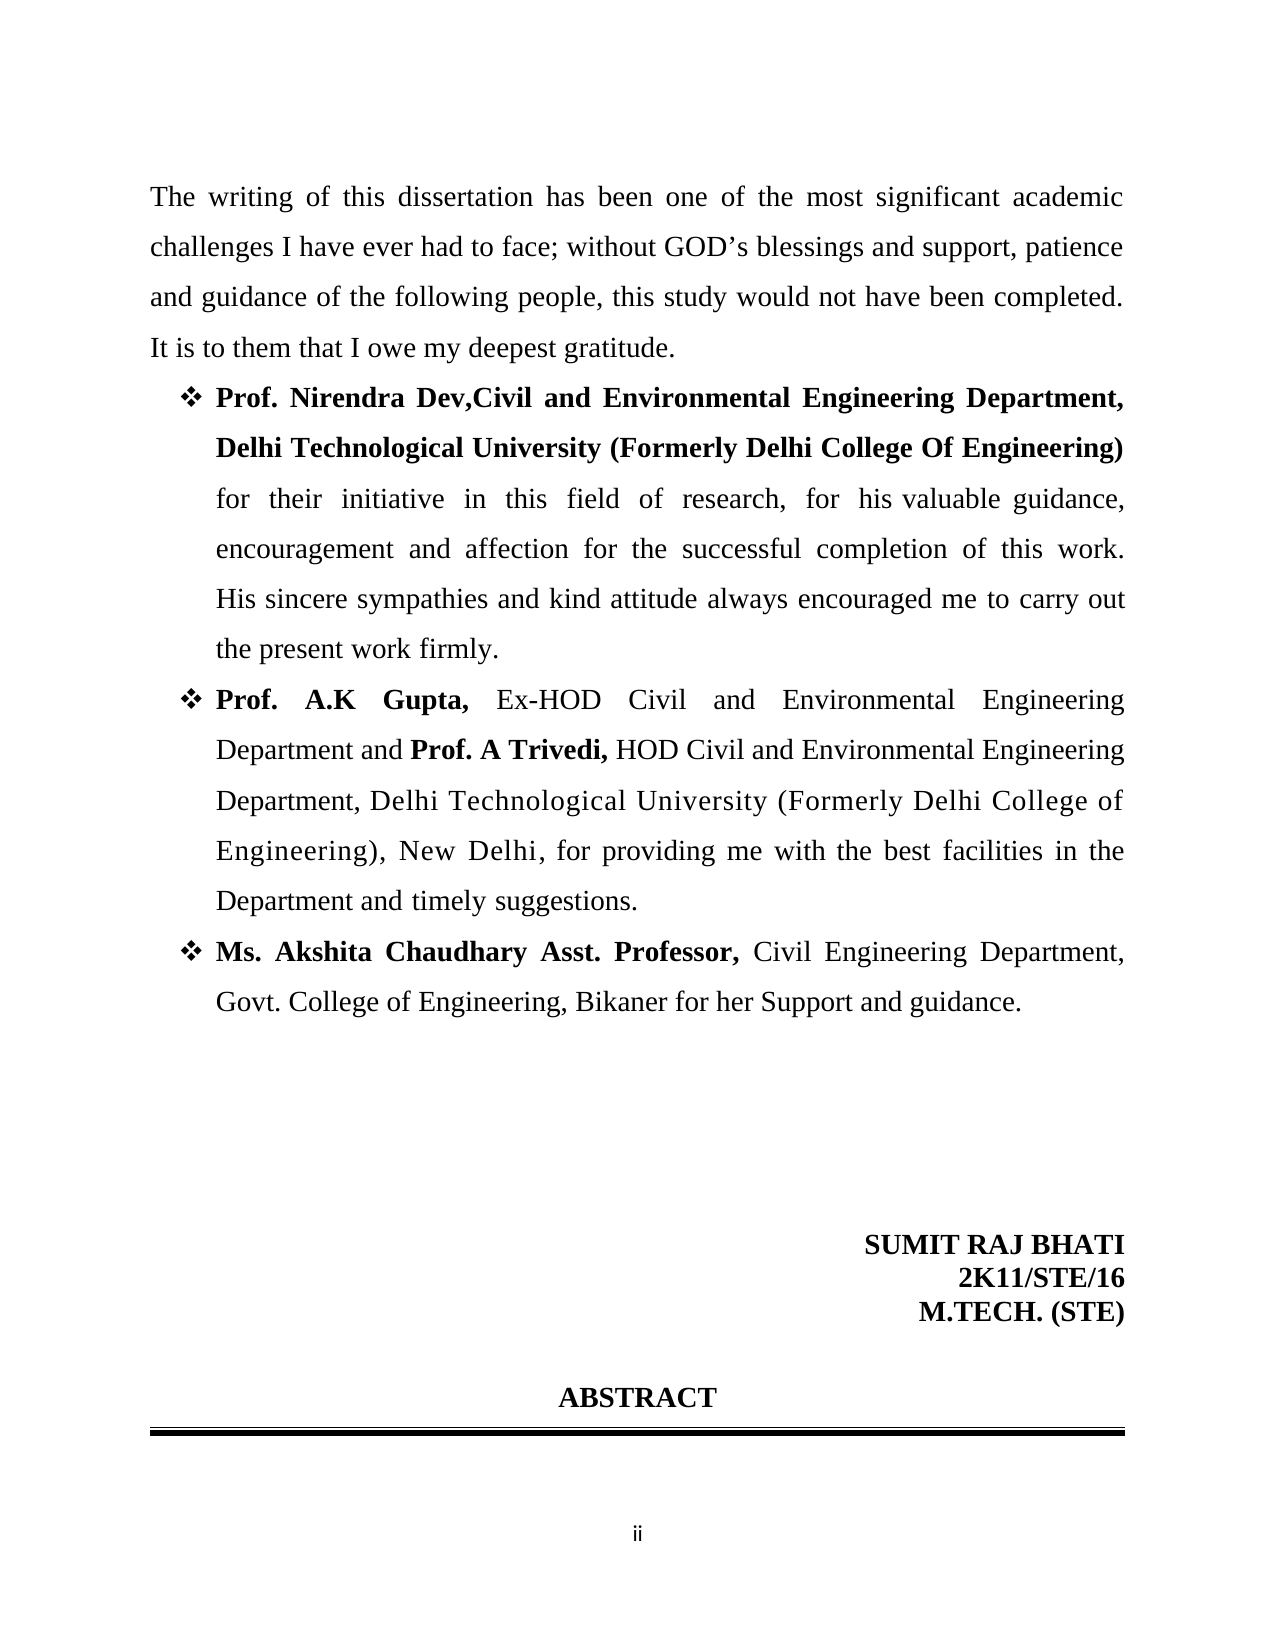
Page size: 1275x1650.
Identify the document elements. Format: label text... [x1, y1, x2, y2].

list Prof. A.K Gupta, Ex-HOD Civil and Environmental Engineering Department and Prof. A Trivedi, HOD Civil and Environmental Engineering Department, Delhi Technological University (Formerly Delhi College of Engineering), New Delhi, for providing me with the best facilities in the Department and timely suggestions. [178, 682, 1125, 917]
text The writing of this dissertation has been one of the most significant academic challenges I have ever had to face; without GOD’s blessings and support, patience and guidance of the following people, this study would not have been completed. It is to them that I owe my deepest gratitude. [150, 179, 1125, 363]
title Abstract [150, 1381, 1125, 1427]
text M.TECH. (STE) [150, 1294, 1125, 1328]
list Prof. Nirendra Dev,Civil and Environmental Engineering Department, Delhi Technological University (Formerly Delhi College Of Engineering) for their initiative in this field of research, for his valuable guidance, encouragement and affection for the successful completion of this work. His sincere sympathies and kind attitude always encouraged me to carry out the present work firmly. [178, 380, 1125, 665]
list Ms. Akshita Chaudhary Asst. Professor, Civil Engineering Department, Govt. College of Engineering, Bikaner for her Support and guidance. [178, 934, 1125, 1018]
text SUMIT RAJ BHATI [150, 1227, 1125, 1261]
text 2K11/STE/16 [150, 1261, 1125, 1294]
